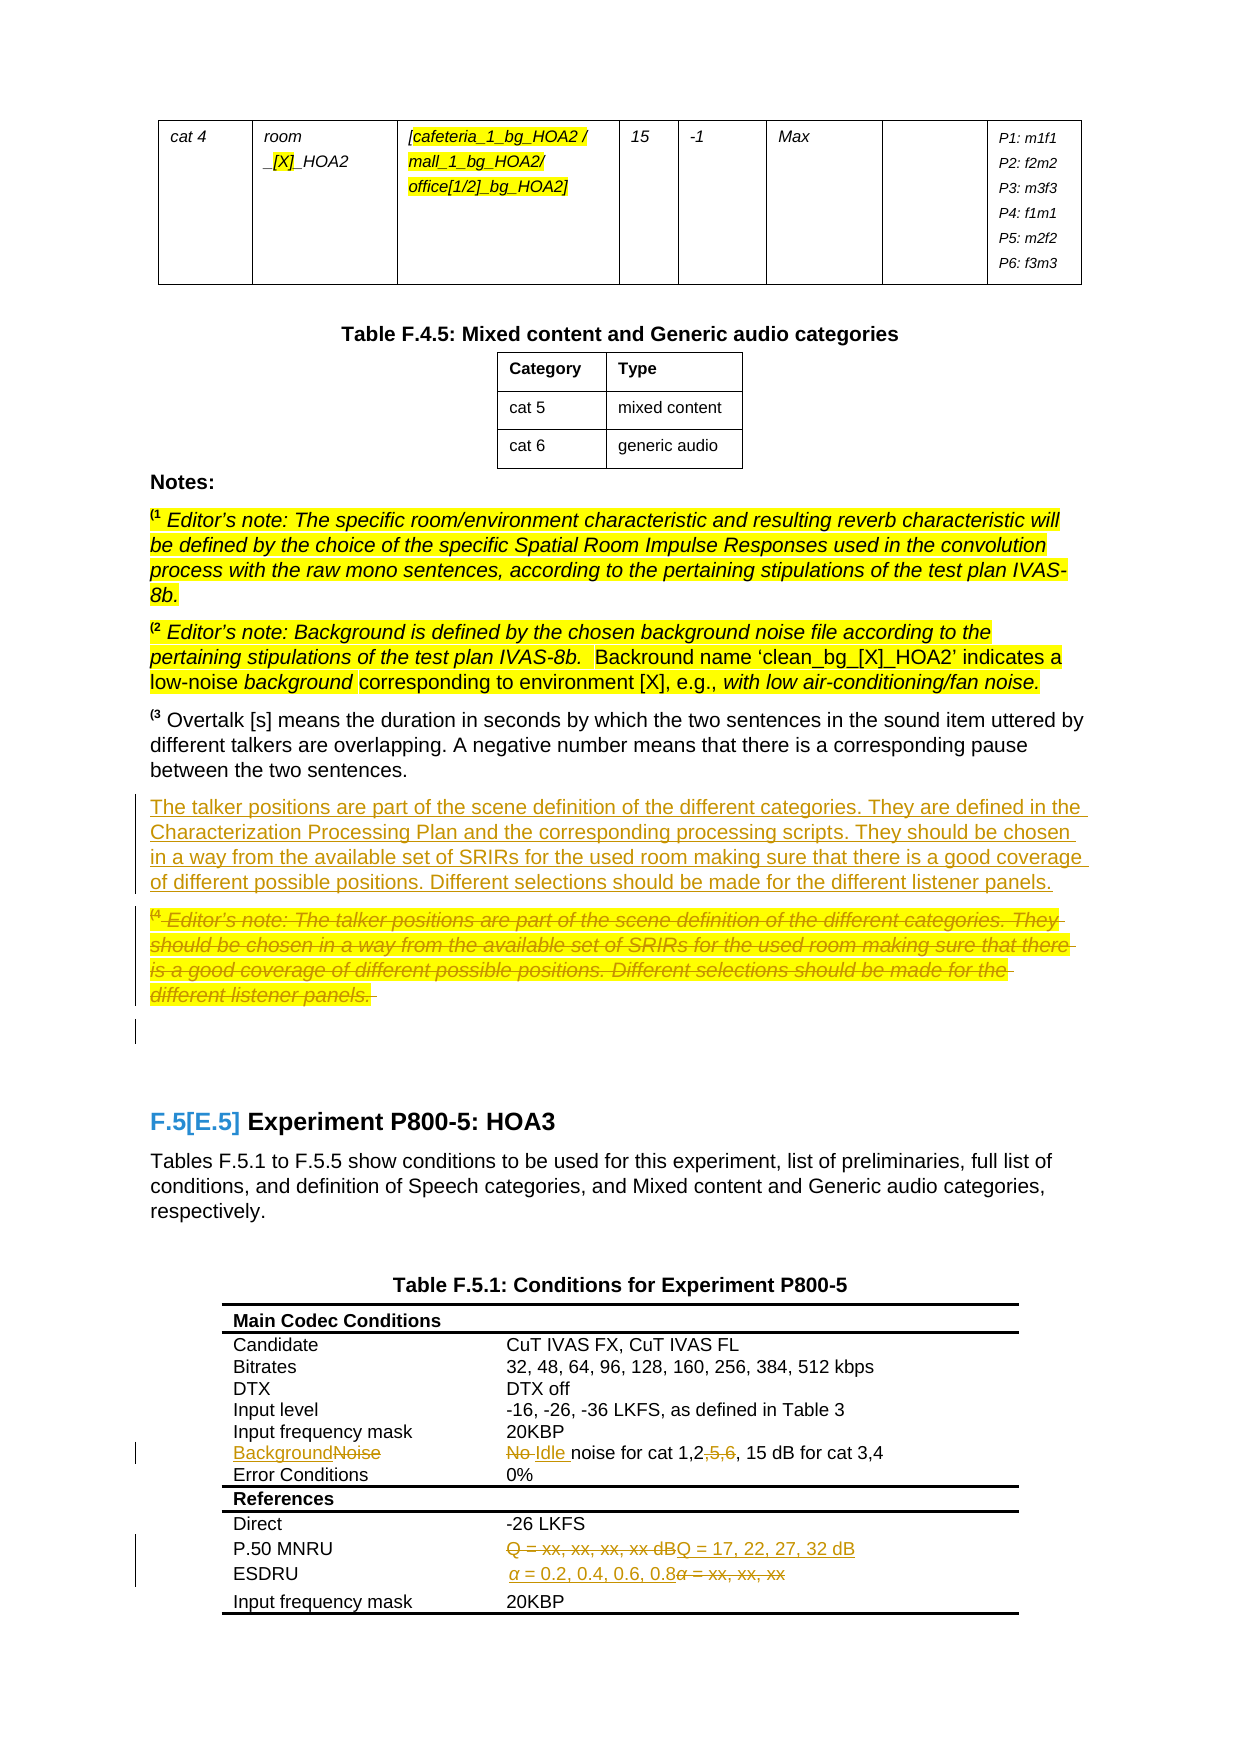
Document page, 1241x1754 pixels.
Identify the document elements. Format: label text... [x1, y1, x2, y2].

text (2 Editor’s note: Background is defined by the chosen background noise file according to the pertaining stipulations of the test plan IVAS-8b. Backround name ‘clean_bg_[X]_HOA2’ indicates a low-noise background corresponding to environment [X], e.g., with low air-conditioning/fan noise. [150, 619, 1090, 694]
list Tables F.5.1 to F.5.5 show conditions to be used for this experiment, list of preliminaries, full list of conditions, and definition of Speech categories, and Mixed content and Generic audio categories, respectively. [150, 1148, 1090, 1223]
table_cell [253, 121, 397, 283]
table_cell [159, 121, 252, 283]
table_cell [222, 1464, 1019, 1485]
text Table F.5.1: Conditions for Experiment P800-5 [150, 1273, 1090, 1297]
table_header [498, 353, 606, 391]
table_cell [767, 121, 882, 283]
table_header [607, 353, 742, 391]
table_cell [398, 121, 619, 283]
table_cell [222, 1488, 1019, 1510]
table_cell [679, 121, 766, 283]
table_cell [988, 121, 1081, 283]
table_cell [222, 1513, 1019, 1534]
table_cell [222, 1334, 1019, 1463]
text Experiment P800-5: HOA3 [150, 1106, 1090, 1135]
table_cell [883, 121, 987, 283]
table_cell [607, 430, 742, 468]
text Notes: [150, 469, 1090, 494]
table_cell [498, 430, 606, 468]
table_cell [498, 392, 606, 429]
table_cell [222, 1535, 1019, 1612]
text (3 Overtalk [s] means the duration in seconds by which the two sentences in the sound item uttered by different talkers are overlapping. A negative number means that there is a corresponding pause between the two sentences. [150, 706, 1090, 781]
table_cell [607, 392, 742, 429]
text (1 Editor’s note: The specific room/environment characteristic and resulting reverb characteristic will be defined by the choice of the specific Spatial Room Impulse Responses used in the convolution process with the raw mono sentences, according to the pertaining stipulations of the test plan IVAS-8b. [150, 506, 1090, 606]
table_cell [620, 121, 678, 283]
text Table F.4.5: Mixed content and Generic audio categories [150, 322, 1090, 346]
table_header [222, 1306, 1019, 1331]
